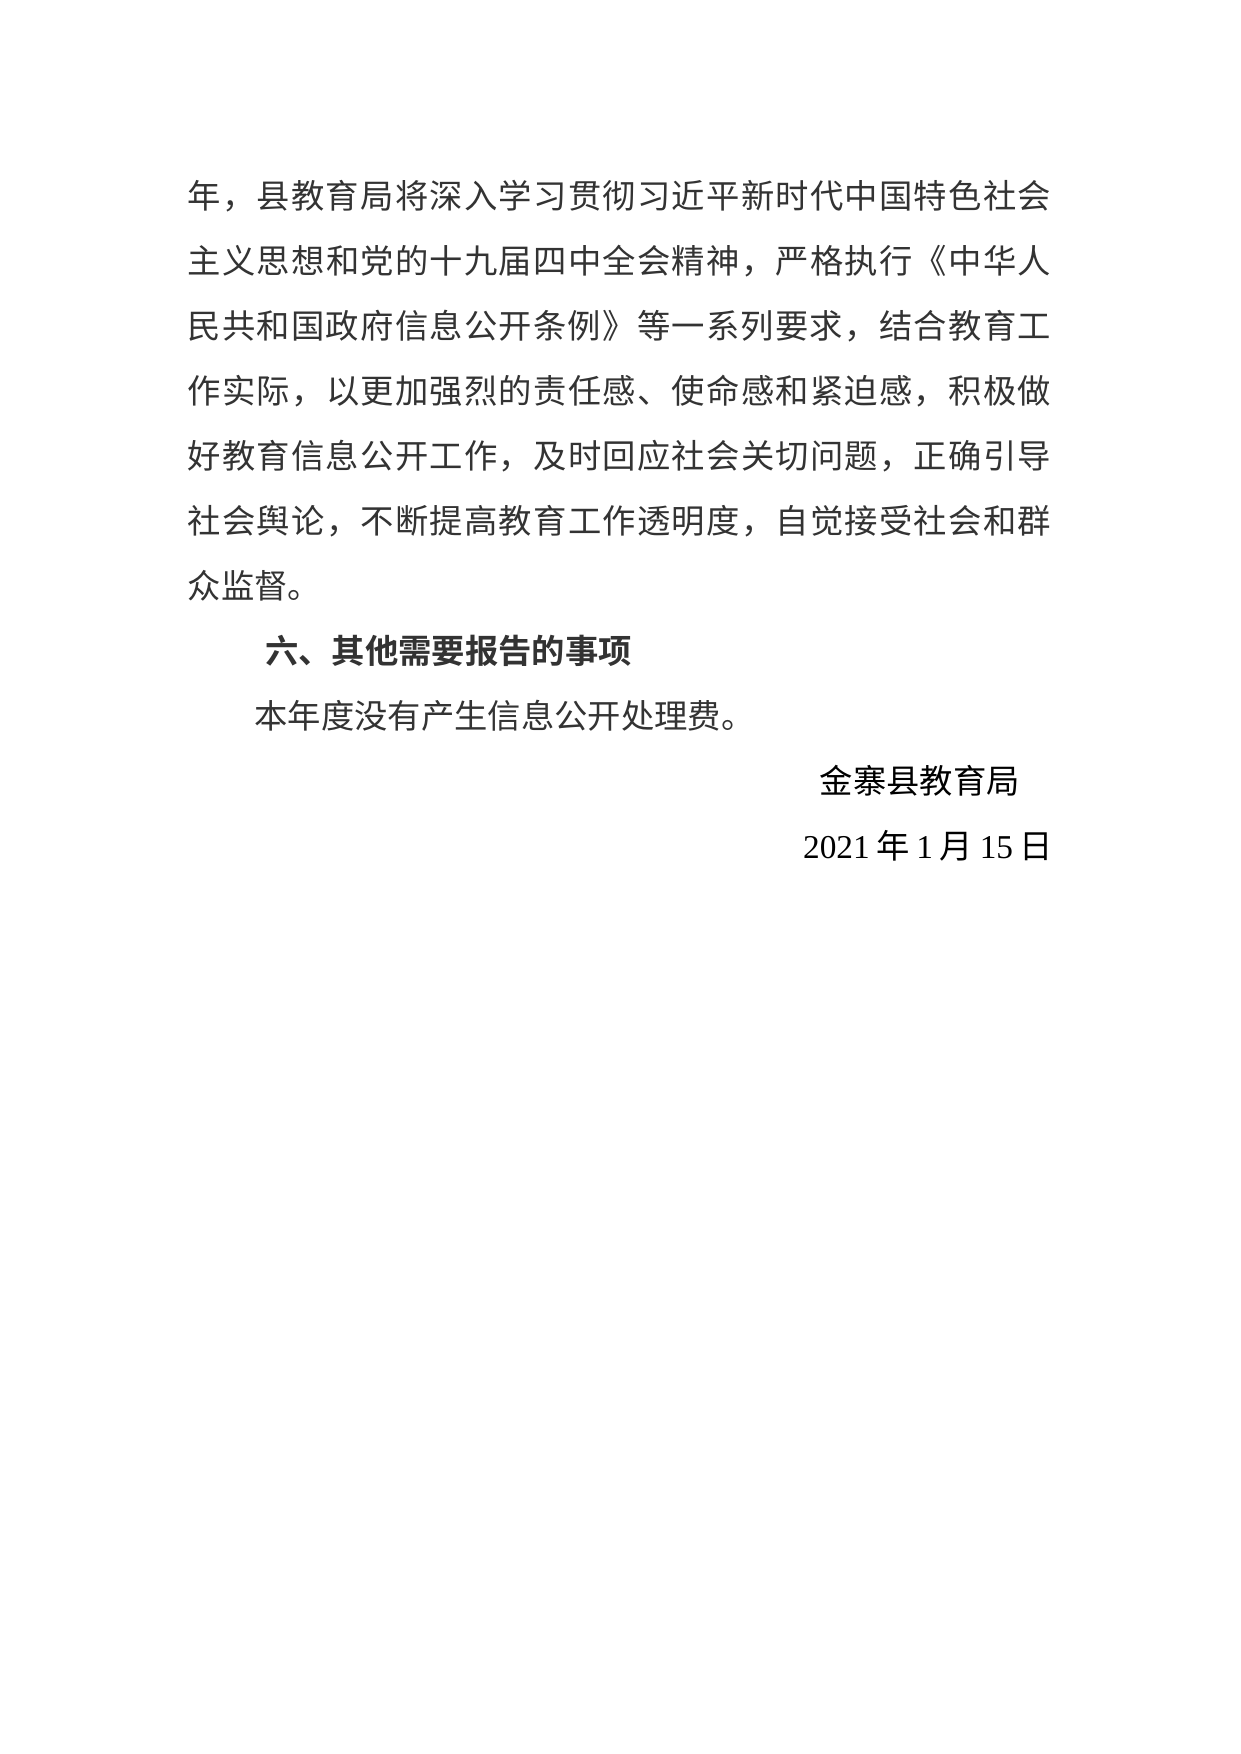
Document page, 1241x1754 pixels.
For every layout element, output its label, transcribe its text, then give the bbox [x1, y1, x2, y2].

text 2021年1月15日 [187, 812, 1053, 877]
text 金寨县教育局 [187, 747, 1019, 812]
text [187, 162, 1053, 617]
text 本年度没有产生信息公开处理费。 [187, 682, 1053, 747]
text 六、其他需要报告的事项 [187, 617, 1053, 682]
